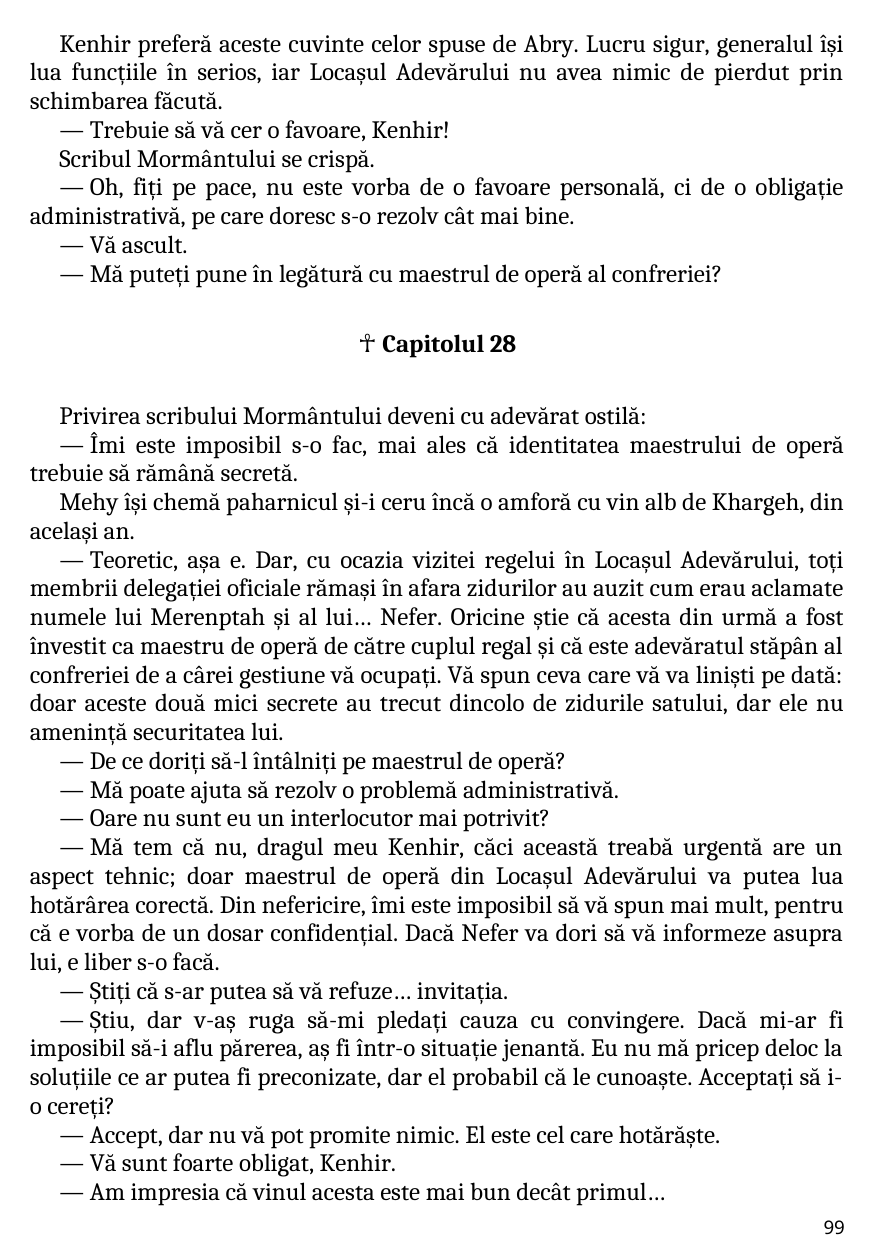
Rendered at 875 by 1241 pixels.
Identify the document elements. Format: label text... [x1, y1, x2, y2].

text — Vă sunt foarte obligat, Kenhir. [29, 1149, 844, 1178]
text — Teoretic, așa e. Dar, cu ocazia vizitei regelui în Locașul Adevărului, toți membrii delegației oficiale rămași în afara zidurilor au auzit cum erau aclamate numele lui Merenptah și al lui… Nefer. Oricine știe că acesta din urmă a fost învestit ca maestru de operă de către cuplul regal și că este adevăratul stăpân al confreriei de a cârei gestiune vă ocupați. Vă spun ceva care vă va liniști pe dată: doar aceste două mici secrete au trecut dincolo de zidurile satului, dar ele nu amenință securitatea lui. [29, 546, 844, 747]
text Mehy își chemă paharnicul și-i ceru încă o amforă cu vin alb de Khargeh, din același an. [29, 488, 844, 546]
subtitle ☥ Capitolul 28 [29, 326, 844, 360]
text — Mă tem că nu, dragul meu Kenhir, căci această treabă urgentă are un aspect tehnic; doar maestrul de operă din Locașul Adevărului va putea lua hotărârea corectă. Din nefericire, îmi este imposibil să vă spun mai mult, pentru că e vorba de un dosar confidențial. Dacă Nefer va dori să vă informeze asupra lui, e liber s-o facă. [29, 833, 844, 977]
text — De ce doriți să-l întâlniți pe maestrul de operă? [29, 747, 844, 776]
text — Am impresia că vinul acesta este mai bun decât primul… [29, 1178, 844, 1207]
text — Știu, dar v-aș ruga să-mi pledați cauza cu convingere. Dacă mi-ar fi imposibil să-i aflu părerea, aș fi într-o situație jenantă. Eu nu mă pricep deloc la soluțiile ce ar putea fi preconizate, dar el probabil că le cunoaște. Acceptați să i-o cereți? [29, 1006, 844, 1121]
text Privirea scribului Mormântului deveni cu adevărat ostilă: [29, 402, 844, 431]
text — Știți că s-ar putea să vă refuze… invitația. [29, 977, 844, 1006]
text — Vă ascult. [29, 231, 844, 259]
text — Oare nu sunt eu un interlocutor mai potrivit? [29, 804, 844, 833]
text Kenhir preferă aceste cuvinte celor spuse de Abry. Lucru sigur, generalul își lua funcțiile în serios, iar Locașul Adevărului nu avea nimic de pierdut prin schimbarea făcută. [29, 29, 844, 116]
text — Îmi este imposibil s-o fac, mai ales că identitatea maestrului de operă trebuie să rămână secretă. [29, 431, 844, 488]
text — Mă poate ajuta să rezolv o problemă administrativă. [29, 776, 844, 804]
text — Accept, dar nu vă pot promite nimic. El este cel care hotărăște. [29, 1121, 844, 1149]
text — Trebuie să vă cer o favoare, Kenhir! [29, 116, 844, 144]
text — Oh, fiți pe pace, nu este vorba de o favoare personală, ci de o obligație administrativă, pe care doresc s-o rezolv cât mai bine. [29, 173, 844, 231]
text Scribul Mormântului se crispă. [29, 144, 844, 173]
text — Mă puteți pune în legătură cu maestrul de operă al confreriei? [29, 259, 844, 288]
